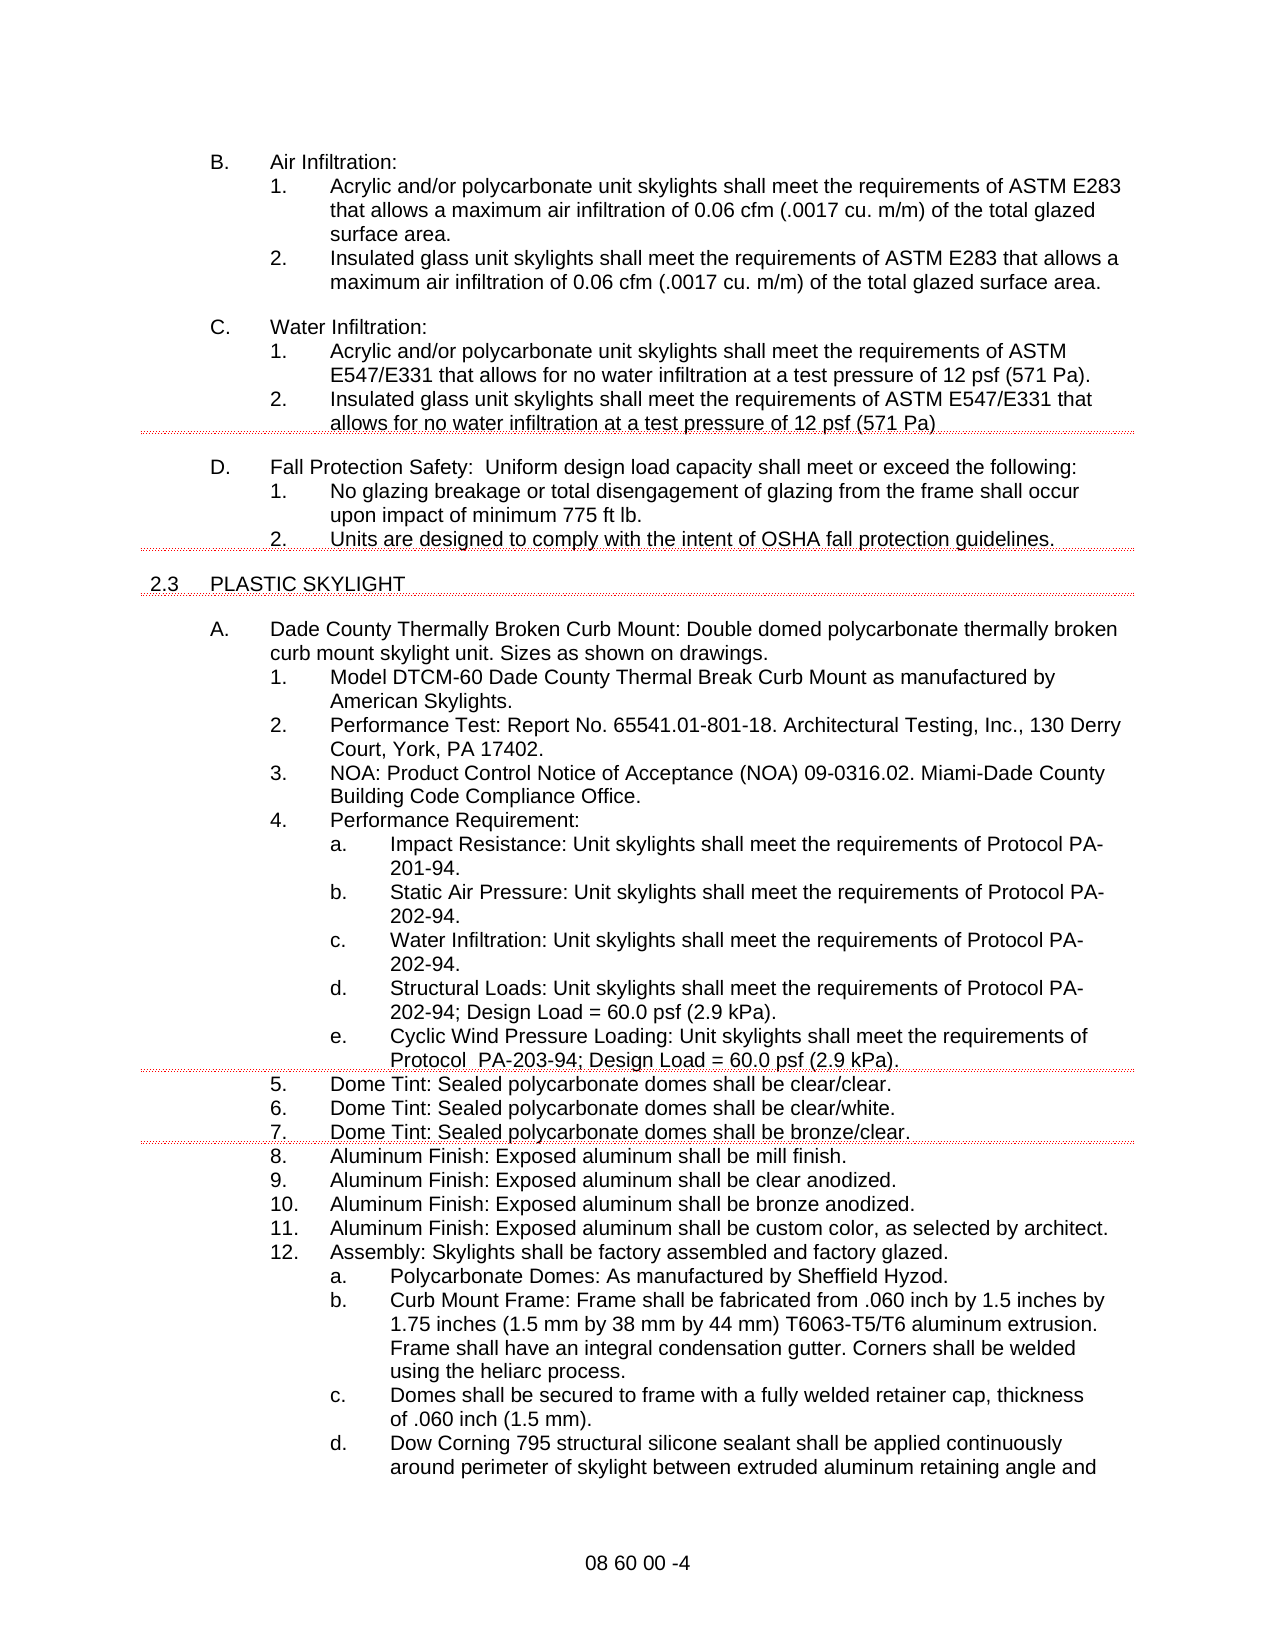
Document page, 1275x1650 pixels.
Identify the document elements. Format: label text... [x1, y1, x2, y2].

list Insulated glass unit skylights shall meet the requirements of ASTM E547/E331 that allows for no water infiltration at a test pressure of 12 psf (571 Pa) [270, 386, 1125, 434]
list Aluminum Finish: Exposed aluminum shall be mill finish. [270, 1144, 1125, 1168]
list Dome Tint: Sealed polycarbonate domes shall be clear/white. [270, 1096, 1125, 1120]
list Dome Tint: Sealed polycarbonate domes shall be bronze/clear. [270, 1120, 1125, 1144]
list PLASTIC SKYLIGHT [150, 572, 1125, 596]
list Acrylic and/or polycarbonate unit skylights shall meet the requirements of ASTM E283 that allows a maximum air infiltration of 0.06 cfm (.0017 cu. m/m) of the total glazed surface area. [270, 174, 1125, 246]
list Acrylic and/or polycarbonate unit skylights shall meet the requirements of ASTM E547/E331 that allows for no water infiltration at a test pressure of 12 psf (571 Pa). [270, 338, 1125, 386]
list Units are designed to comply with the intent of OSHA fall protection guidelines. [270, 527, 1125, 551]
list Air Infiltration: [210, 150, 1125, 174]
list Structural Loads: Unit skylights shall meet the requirements of Protocol PA-202-94; Design Load = 60.0 psf (2.9 kPa). [330, 976, 1125, 1024]
list Fall Protection Safety: Uniform design load capacity shall meet or exceed the following: [210, 455, 1125, 479]
list Curb Mount Frame: Frame shall be fabricated from .060 inch by 1.5 inches by 1.75 inches (1.5 mm by 38 mm by 44 mm) T6063-T5/T6 aluminum extrusion. Frame shall have an integral condensation gutter. Corners shall be welded using the heliarc process. [330, 1287, 1125, 1383]
list Dome Tint: Sealed polycarbonate domes shall be clear/clear. [270, 1072, 1125, 1096]
list Water Infiltration: [210, 314, 1125, 338]
list Performance Requirement: [270, 808, 1125, 832]
list Insulated glass unit skylights shall meet the requirements of ASTM E283 that allows a maximum air infiltration of 0.06 cfm (.0017 cu. m/m) of the total glazed surface area. [270, 246, 1125, 294]
list Cyclic Wind Pressure Loading: Unit skylights shall meet the requirements of Protocol PA-203-94; Design Load = 60.0 psf (2.9 kPa). [330, 1024, 1125, 1072]
list Aluminum Finish: Exposed aluminum shall be custom color, as selected by architect. [270, 1216, 1125, 1239]
list Aluminum Finish: Exposed aluminum shall be bronze anodized. [270, 1192, 1125, 1216]
list Static Air Pressure: Unit skylights shall meet the requirements of Protocol PA-202-94. [330, 880, 1125, 928]
list Domes shall be secured to frame with a fully welded retainer cap, thickness of .060 inch (1.5 mm). [330, 1383, 1125, 1431]
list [330, 1431, 1125, 1479]
list Dade County Thermally Broken Curb Mount: Double domed polycarbonate thermally broken curb mount skylight unit. Sizes as shown on drawings. [210, 617, 1125, 664]
list No glazing breakage or total disengagement of glazing from the frame shall occur upon impact of minimum 775 ft lb. [270, 479, 1125, 527]
list Impact Resistance: Unit skylights shall meet the requirements of Protocol PA-201-94. [330, 832, 1125, 880]
list Water Infiltration: Unit skylights shall meet the requirements of Protocol PA-202-94. [330, 928, 1125, 976]
list Aluminum Finish: Exposed aluminum shall be clear anodized. [270, 1168, 1125, 1192]
list Model DTCM-60 Dade County Thermal Break Curb Mount as manufactured by American Skylights. [270, 664, 1125, 712]
list Performance Test: Report No. 65541.01-801-18. Architectural Testing, Inc., 130 Derry Court, York, PA 17402. [270, 712, 1125, 760]
list Polycarbonate Domes: As manufactured by Sheffield Hyzod. [330, 1263, 1125, 1287]
list NOA: Product Control Notice of Acceptance (NOA) 09-0316.02. Miami-Dade County Building Code Compliance Office. [270, 760, 1125, 808]
list Assembly: Skylights shall be factory assembled and factory glazed. [270, 1239, 1125, 1263]
